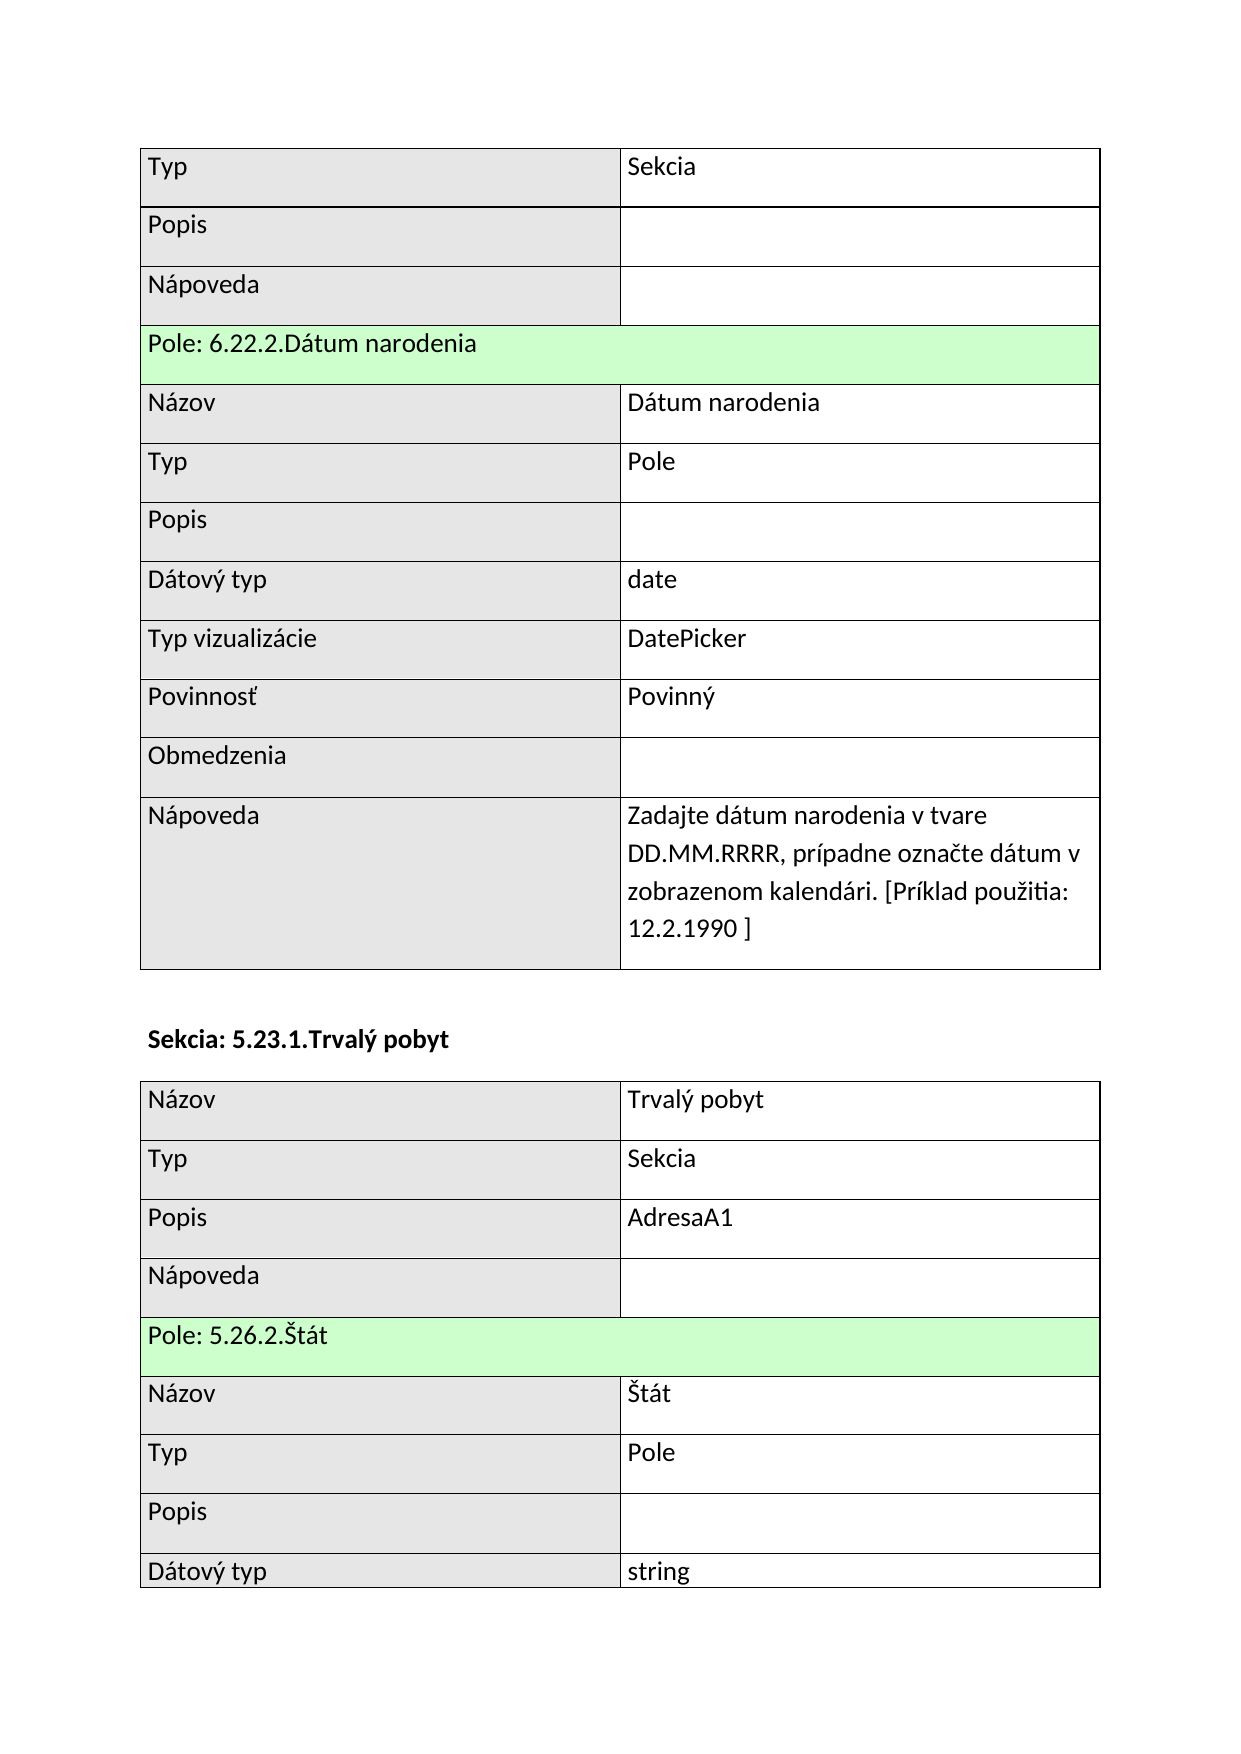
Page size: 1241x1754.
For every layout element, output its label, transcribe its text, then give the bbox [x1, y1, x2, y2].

table_cell Typ [141, 149, 620, 206]
table_cell [621, 503, 1099, 561]
table_cell Pole [621, 1435, 1099, 1493]
table_cell Pole [621, 444, 1099, 502]
table_cell AdresaA1 [621, 1200, 1099, 1257]
table_cell Dátový typ [141, 562, 620, 620]
table_cell [621, 208, 1099, 266]
table_header Názov [141, 1082, 620, 1140]
table_cell Popis [141, 1494, 620, 1553]
table_cell Nápoveda [141, 798, 620, 969]
table_cell Názov [141, 1377, 620, 1434]
table_cell Štát [621, 1377, 1099, 1434]
table_cell DatePicker [621, 621, 1099, 678]
table_cell Popis [141, 208, 620, 266]
table_cell Povinnosť [141, 680, 620, 737]
table_cell Pole: 5.26.2.Štát [141, 1318, 1099, 1376]
table_cell Popis [141, 1200, 620, 1257]
table_cell Nápoveda [141, 267, 620, 325]
table_cell Pole: 6.22.2.Dátum narodenia [141, 326, 1099, 384]
table_cell Sekcia [621, 1141, 1099, 1199]
table_cell Nápoveda [141, 1259, 620, 1317]
table_cell Dátový typ [141, 1554, 620, 1587]
table_header Trvalý pobyt [621, 1082, 1099, 1140]
table_cell string [621, 1554, 1099, 1587]
table_cell Typ [141, 444, 620, 502]
table_cell Typ [141, 1435, 620, 1493]
table_cell Dátum narodenia [621, 385, 1099, 443]
table_cell [621, 738, 1099, 797]
table_cell [621, 1494, 1099, 1553]
text Sekcia: 5.23.1.Trvalý pobyt [148, 1022, 1093, 1055]
table_cell date [621, 562, 1099, 620]
table_cell Názov [141, 385, 620, 443]
table_cell [621, 1259, 1099, 1317]
table_cell Povinný [621, 680, 1099, 737]
table_cell Sekcia [621, 149, 1099, 206]
table_cell Popis [141, 503, 620, 561]
table_cell Typ [141, 1141, 620, 1199]
table_cell [621, 267, 1099, 325]
table_cell Zadajte dátum narodenia v tvare DD.MM.RRRR, prípadne označte dátum v zobrazenom kalendári. [Príklad použitia: 12.2.1990 ] [621, 798, 1099, 969]
table_cell Typ vizualizácie [141, 621, 620, 678]
table_cell Obmedzenia [141, 738, 620, 797]
